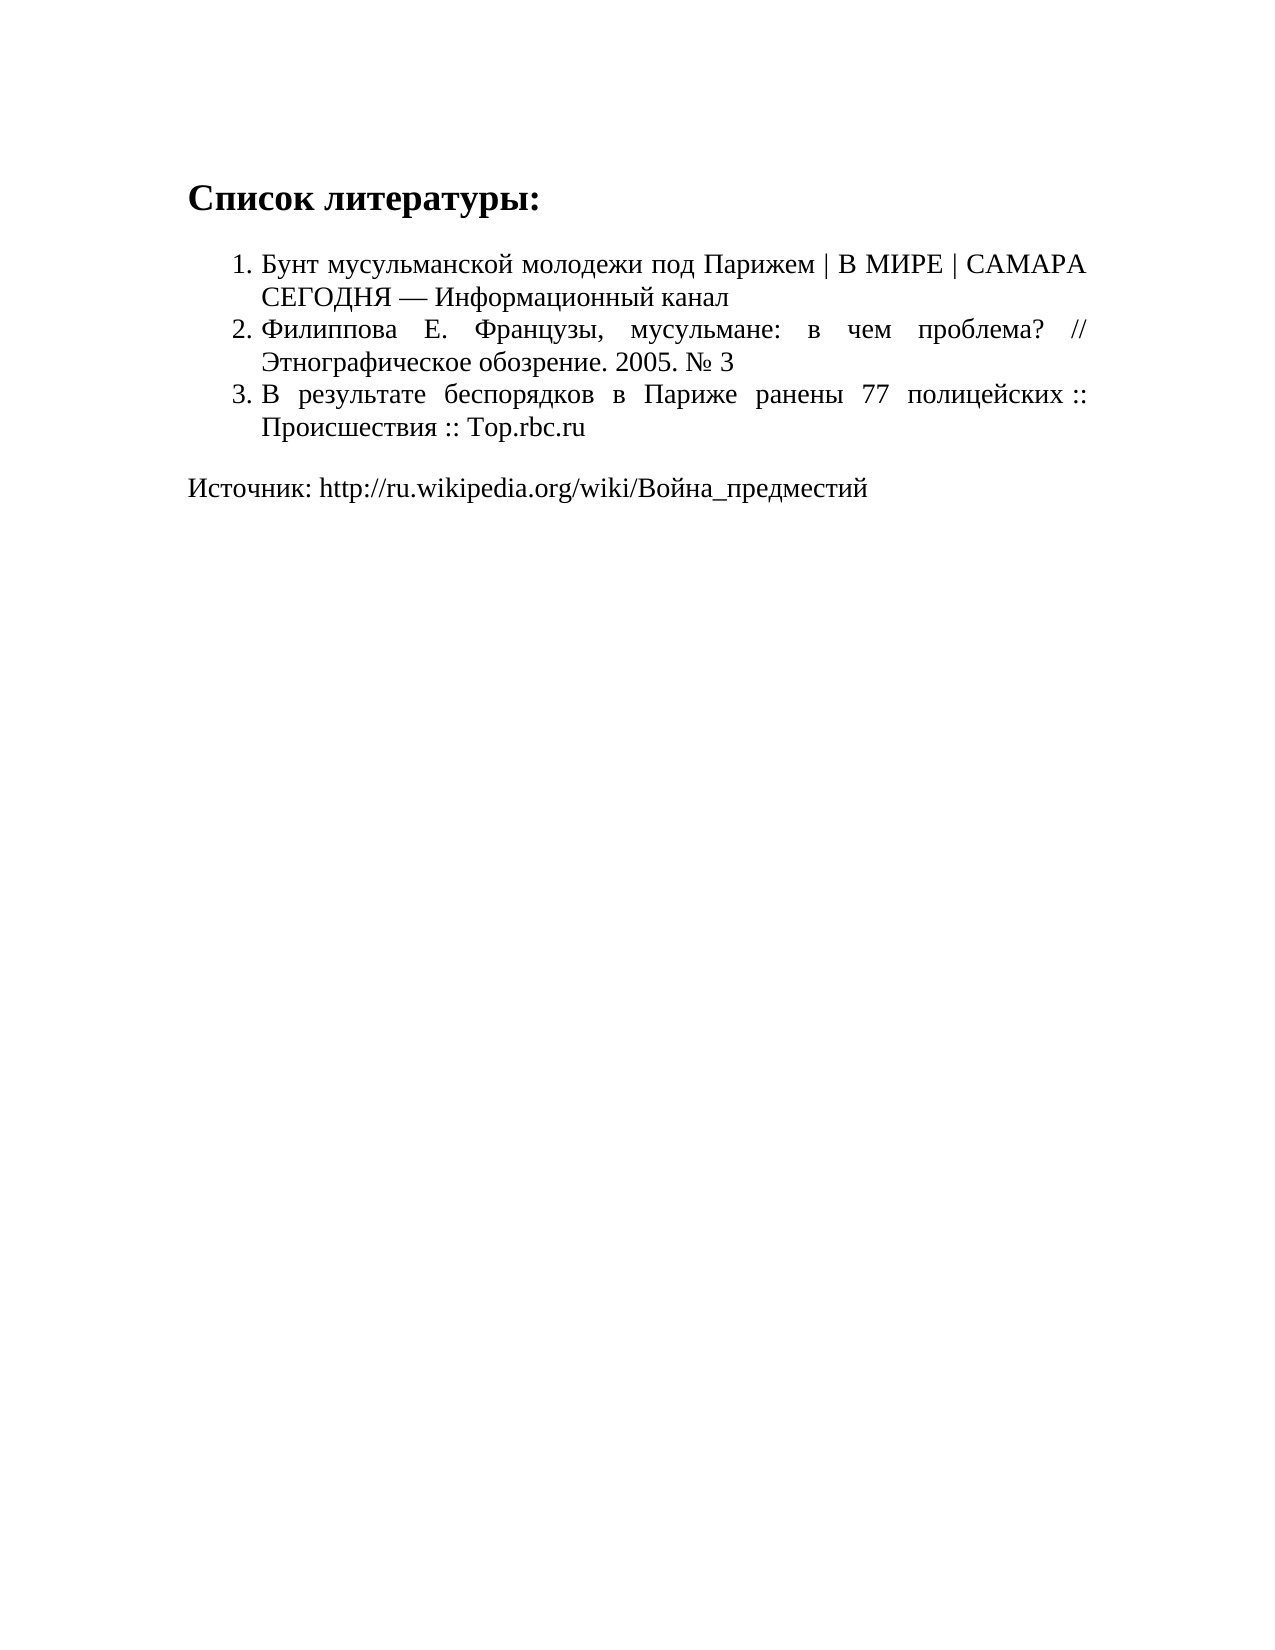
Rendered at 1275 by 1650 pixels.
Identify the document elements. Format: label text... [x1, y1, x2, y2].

list Бунт мусульманской молодежи под Парижем | В МИРЕ | САМАРА СЕГОДНЯ — Информационный канал [232, 248, 1087, 312]
list В результате беспорядков в Париже ранены 77 полицейских :: Проиcшествия :: Top.rbc.ru [232, 377, 1087, 442]
list Филиппова Е. Французы, мусульмане: в чем проблема? // Этнографическое обозрение. 2005. № 3 [232, 312, 1087, 377]
list Список литературы: [187, 175, 1087, 218]
text Источник: http://ru.wikipedia.org/wiki/Война_предместий [187, 471, 1087, 504]
